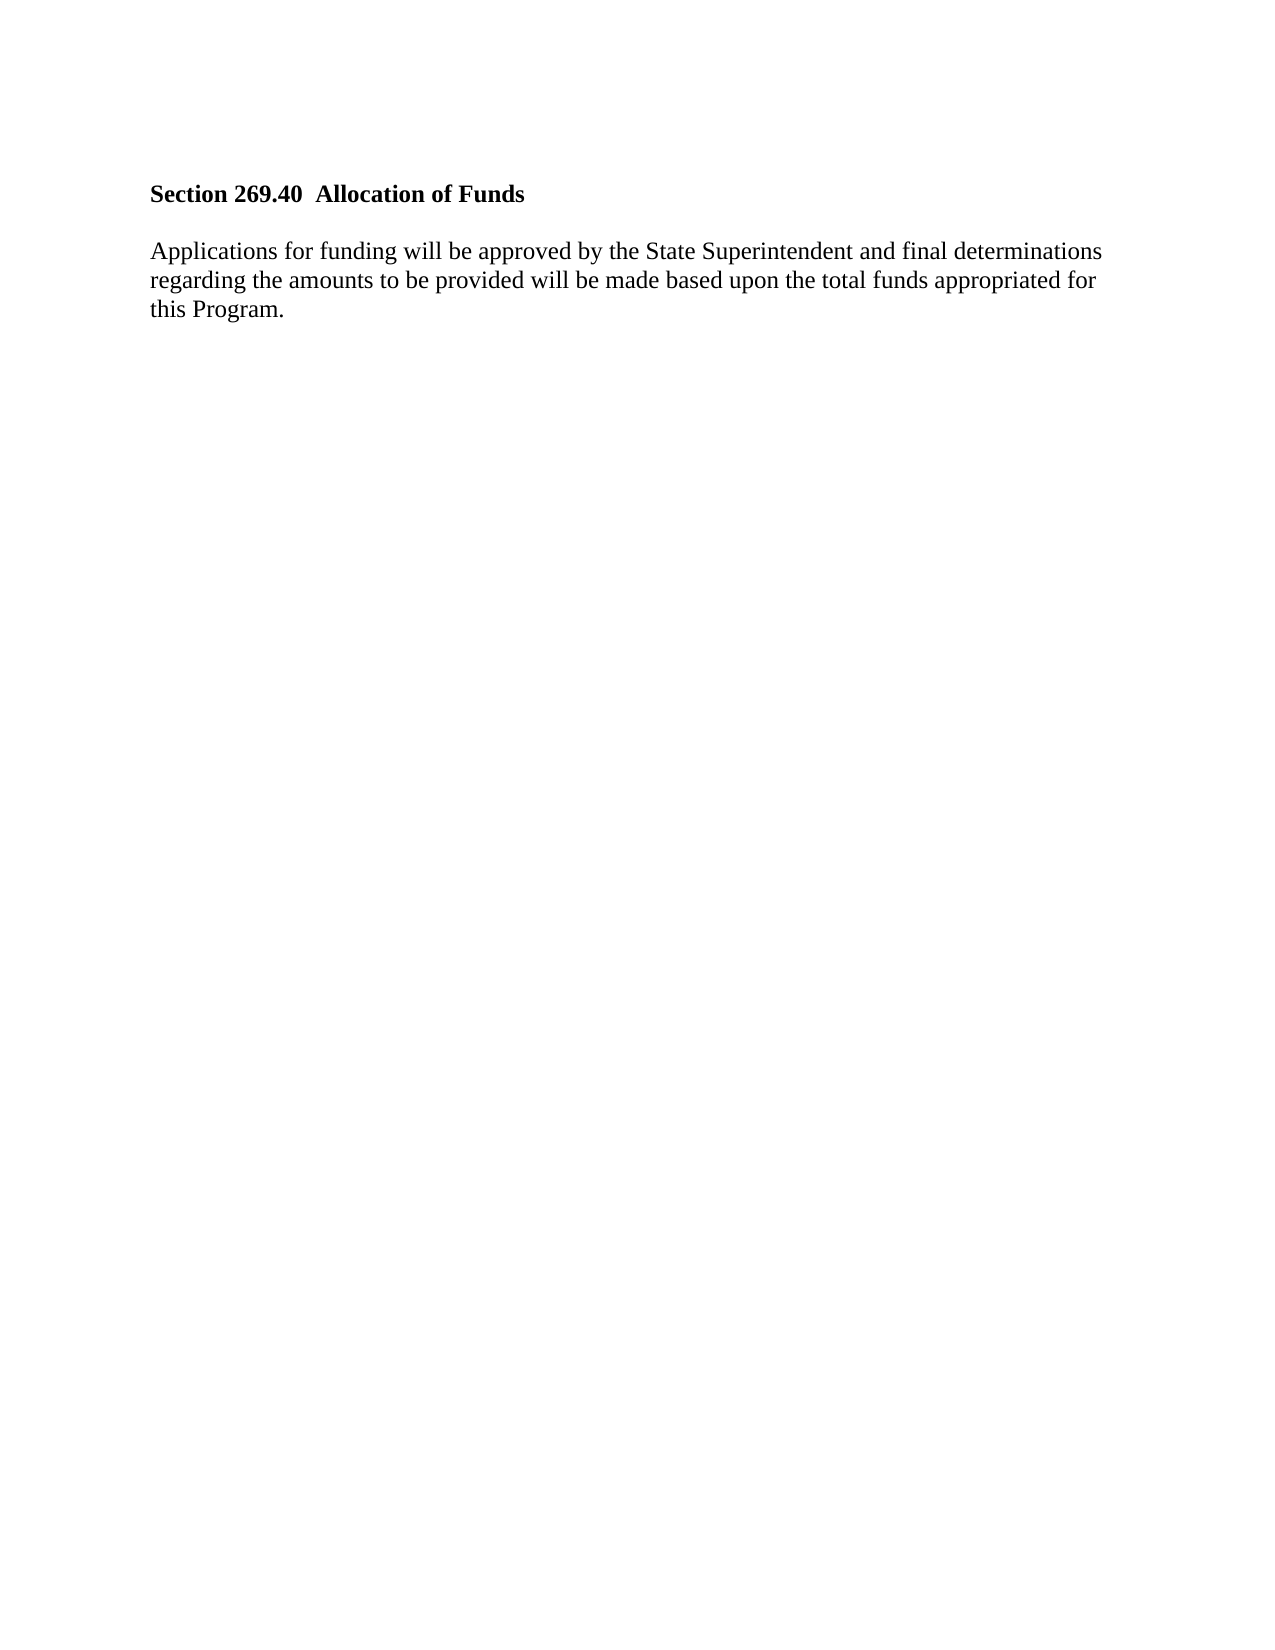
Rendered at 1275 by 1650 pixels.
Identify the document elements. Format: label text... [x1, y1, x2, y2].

text Applications for funding will be approved by the State Superintendent and final determinations regarding the amounts to be provided will be made based upon the total funds appropriated for this Program. [150, 236, 1112, 322]
text Section 269.40 Allocation of Funds [150, 179, 1112, 207]
